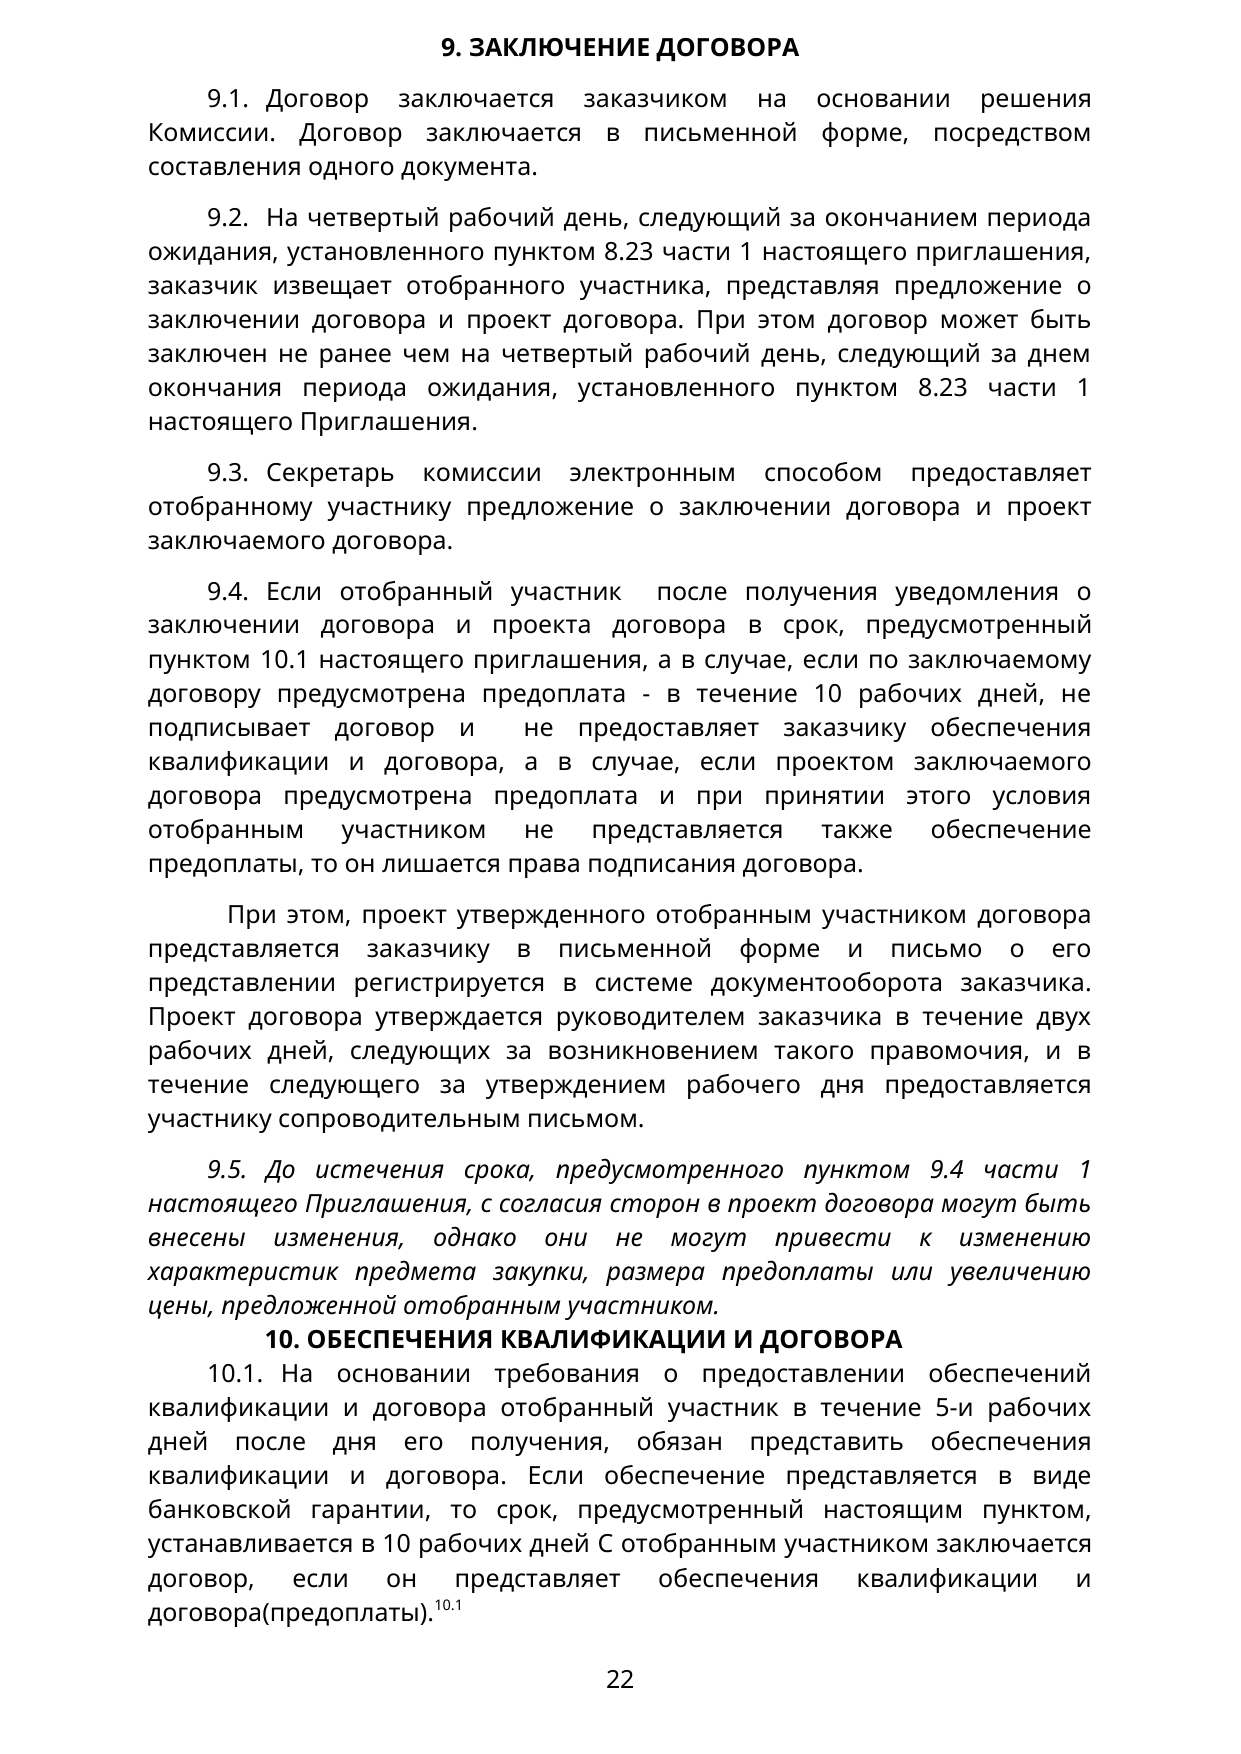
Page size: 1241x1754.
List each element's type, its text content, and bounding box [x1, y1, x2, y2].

text 9.5. До истечения срока, предусмотренного пунктом 9.4 части 1 настоящего Приглашения, с согласия сторон в проект договора могут быть внесены изменения, однако они не могут привести к изменению характеристик предмета закупки, размера предоплаты или увеличению цены, предложенной отобранным участником. [148, 1151, 1092, 1322]
text 10.1. На основании требования о предоставлении обеспечений квалификации и договора отобранный участник в течение 5-и рабочих дней после дня его получения, обязан представить обеспечения квалификации и договора. Если обеспечение представляется в виде банковской гарантии, то срок, предусмотренный настоящим пунктом, устанавливается в 10 рабочих дней С отобранным участником заключается договор, если он представляет обеспечения квалификации и договора(предоплаты).10.1 [148, 1356, 1092, 1628]
text 9. ЗАКЛЮЧЕНИЕ ДОГОВОРА [148, 29, 1092, 64]
text 9.3. Секретарь комиссии электронным способом предоставляет отобранному участнику предложение о заключении договора и проект заключаемого договора. [148, 454, 1092, 556]
text 9.2. На четвертый рабочий день, следующий за окончанием периода ожидания, установленного пунктом 8.23 части 1 настоящего приглашения, заказчик извещает отобранного участника, представляя предложение о заключении договора и проект договора. При этом договор может быть заключен не ранее чем на четвертый рабочий день, следующий за днем окончания периода ожидания, установленного пунктом 8.23 части 1 настоящего Приглашения. [148, 199, 1092, 438]
text 10. ОБЕСПЕЧЕНИЯ КВАЛИФИКАЦИИ И ДОГОВОРА [148, 1322, 1092, 1356]
text При этом, проект утвержденного отобранным участником договора представляется заказчику в письменной форме и письмо о его представлении регистрируется в системе документооборота заказчика. Проект договора утверждается руководителем заказчика в течение двух рабочих дней, следующих за возникновением такого правомочия, и в течение следующего за утверждением рабочего дня предоставляется участнику сопроводительным письмом. [148, 896, 1092, 1135]
text 9.1. Договор заключается заказчиком на основании решения Комиссии. Договор заключается в письменной форме, посредством составления одного документа. [148, 80, 1092, 182]
text 9.4. Если отобранный участник после получения уведомления о заключении договора и проекта договора в срок, предусмотренный пунктом 10.1 настоящего приглашения, а в случае, если по заключаемому договору предусмотрена предоплата - в течение 10 рабочих дней, не подписывает договор и не предоставляет заказчику обеспечения квалификации и договора, а в случае, если проектом заключаемого договора предусмотрена предоплата и при принятии этого условия отобранным участником не представляется также обеспечение предоплаты, то он лишается права подписания договора. [148, 573, 1092, 880]
